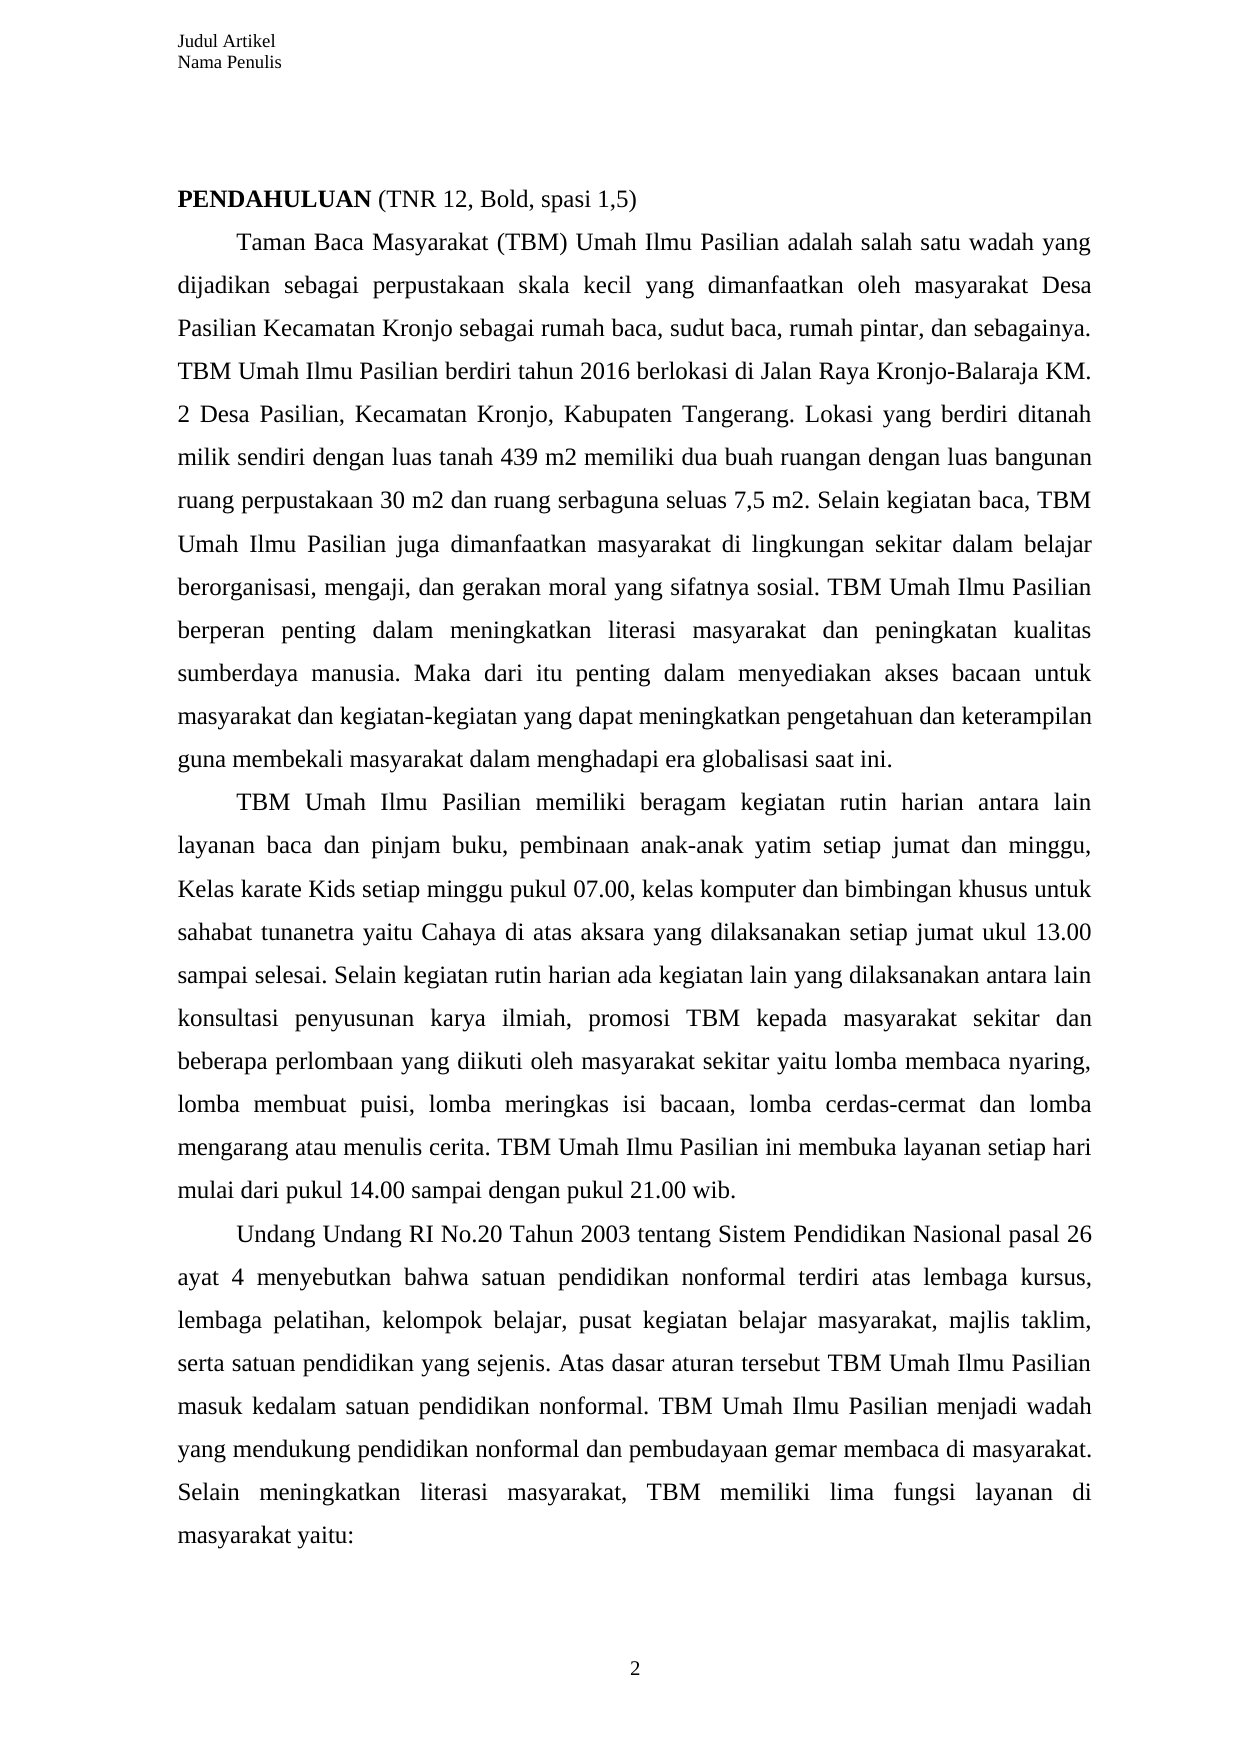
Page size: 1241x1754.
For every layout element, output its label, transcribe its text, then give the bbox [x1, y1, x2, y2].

text Undang Undang RI No.20 Tahun 2003 tentang Sistem Pendidikan Nasional pasal 26 ayat 4 menyebutkan bahwa satuan pendidikan nonformal terdiri atas lembaga kursus, lembaga pelatihan, kelompok belajar, pusat kegiatan belajar masyarakat, majlis taklim, serta satuan pendidikan yang sejenis. Atas dasar aturan tersebut TBM Umah Ilmu Pasilian masuk kedalam satuan pendidikan nonformal. TBM Umah Ilmu Pasilian menjadi wadah yang mendukung pendidikan nonformal dan pembudayaan gemar membaca di masyarakat. Selain meningkatkan literasi masyarakat, TBM memiliki lima fungsi layanan di masyarakat yaitu: [177, 1219, 1092, 1549]
text Taman Baca Masyarakat (TBM) Umah Ilmu Pasilian adalah salah satu wadah yang dijadikan sebagai perpustakaan skala kecil yang dimanfaatkan oleh masyarakat Desa Pasilian Kecamatan Kronjo sebagai rumah baca, sudut baca, rumah pintar, dan sebagainya. TBM Umah Ilmu Pasilian berdiri tahun 2016 berlokasi di Jalan Raya Kronjo-Balaraja KM. 2 Desa Pasilian, Kecamatan Kronjo, Kabupaten Tangerang. Lokasi yang berdiri ditanah milik sendiri dengan luas tanah 439 m2 memiliki dua buah ruangan dengan luas bangunan ruang perpustakaan 30 m2 dan ruang serbaguna seluas 7,5 m2. Selain kegiatan baca, TBM Umah Ilmu Pasilian juga dimanfaatkan masyarakat di lingkungan sekitar dalam belajar berorganisasi, mengaji, dan gerakan moral yang sifatnya sosial. TBM Umah Ilmu Pasilian berperan penting dalam meningkatkan literasi masyarakat dan peningkatan kualitas sumberdaya manusia. Maka dari itu penting dalam menyediakan akses bacaan untuk masyarakat dan kegiatan-kegiatan yang dapat meningkatkan pengetahuan dan keterampilan guna membekali masyarakat dalam menghadapi era globalisasi saat ini. [177, 227, 1092, 773]
text TBM Umah Ilmu Pasilian memiliki beragam kegiatan rutin harian antara lain layanan baca dan pinjam buku, pembinaan anak-anak yatim setiap jumat dan minggu, Kelas karate Kids setiap minggu pukul 07.00, kelas komputer dan bimbingan khusus untuk sahabat tunanetra yaitu Cahaya di atas aksara yang dilaksanakan setiap jumat ukul 13.00 sampai selesai. Selain kegiatan rutin harian ada kegiatan lain yang dilaksanakan antara lain konsultasi penyusunan karya ilmiah, promosi TBM kepada masyarakat sekitar dan beberapa perlombaan yang diikuti oleh masyarakat sekitar yaitu lomba membaca nyaring, lomba membuat puisi, lomba meringkas isi bacaan, lomba cerdas-cermat dan lomba mengarang atau menulis cerita. TBM Umah Ilmu Pasilian ini membuka layanan setiap hari mulai dari pukul 14.00 sampai dengan pukul 21.00 wib. [177, 787, 1092, 1204]
text PENDAHULUAN (TNR 12, Bold, spasi 1,5) [177, 184, 1092, 212]
